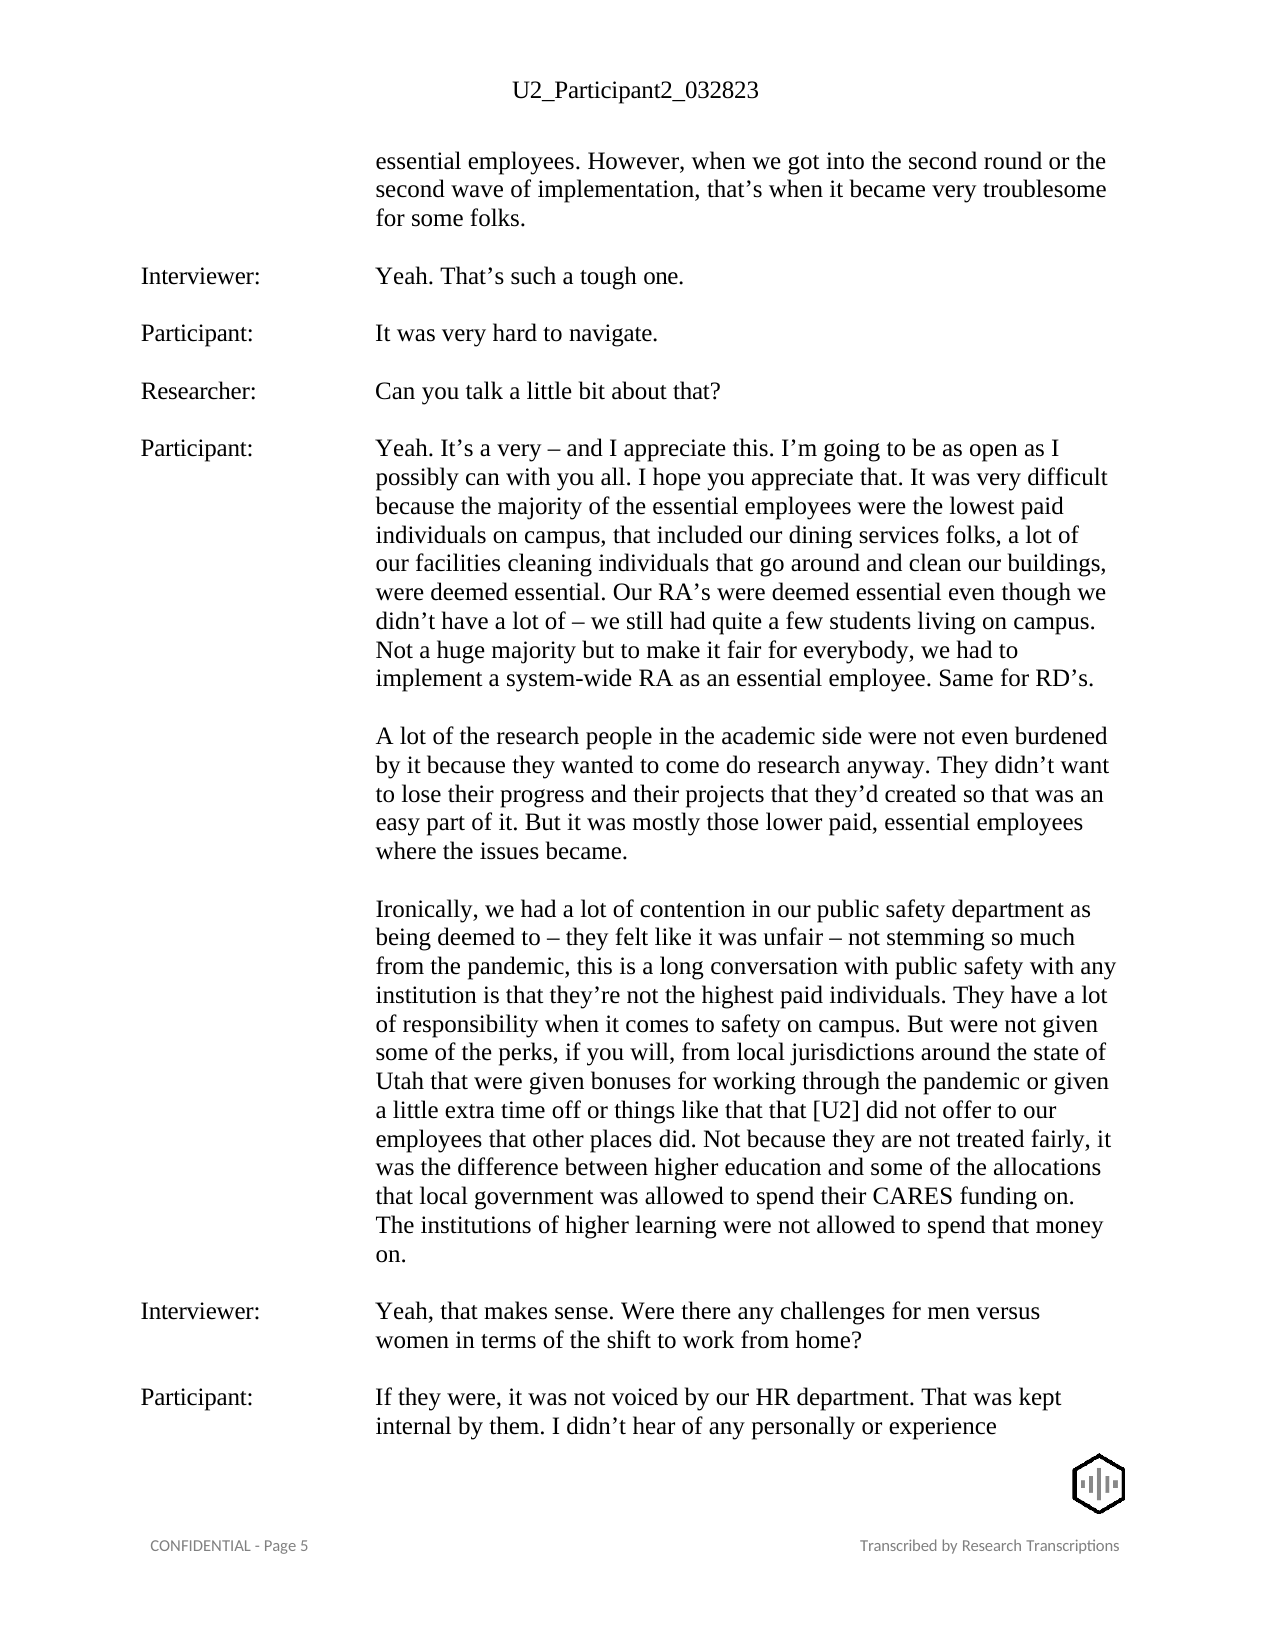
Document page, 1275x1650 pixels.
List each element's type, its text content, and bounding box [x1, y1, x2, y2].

text Participant: It was very hard to navigate. [141, 318, 1125, 347]
text A lot of the research people in the academic side were not even burdened by it because they wanted to come do research anyway. They didn’t want to lose their progress and their projects that they’d created so that was an easy part of it. But it was mostly those lower paid, essential employees where the issues became. [375, 721, 1113, 865]
text Ironically, we had a lot of contention in our public safety department as being deemed to – they felt like it was unfair – not stemming so much from the pandemic, this is a long conversation with public safety with any institution is that they’re not the highest paid individuals. They have a lot of responsibility when it comes to safety on campus. But were not given some of the perks, if you will, from local jurisdictions around the state of Utah that were given bonuses for working through the pandemic or given a little extra time off or things like that that [U2] did not offer to our employees that other places did. Not because they are not treated fairly, it was the difference between higher education and some of the allocations that local government was allowed to spend their CARES funding on. The institutions of higher learning were not allowed to spend that money on. [375, 894, 1118, 1267]
text Participant: Yeah. It’s a very – and I appreciate this. I’m going to be as open as I possibly can with you all. I hope you appreciate that. It was very difficult because the majority of the essential employees were the lowest paid individuals on campus, that included our dining services folks, a lot of our facilities cleaning individuals that go around and clean our buildings, were deemed essential. Our RA’s were deemed essential even though we didn’t have a lot of – we still had quite a few students living on campus. Not a huge majority but to make it fair for everybody, we had to implement a system-wide RA as an essential employee. Same for RD’s. [140, 433, 1117, 692]
text Interviewer: Yeah. That’s such a tough one. [141, 261, 1125, 290]
text essential employees. However, when we got into the second round or the second wave of implementation, that’s when it became very troublesome for some folks. [375, 146, 1107, 232]
text Interviewer: Yeah, that makes sense. Were there any challenges for men versus women in terms of the shift to work from home? [140, 1296, 1114, 1354]
text Researcher: Can you talk a little bit about that? [141, 376, 1125, 405]
picture [1072, 1453, 1125, 1514]
